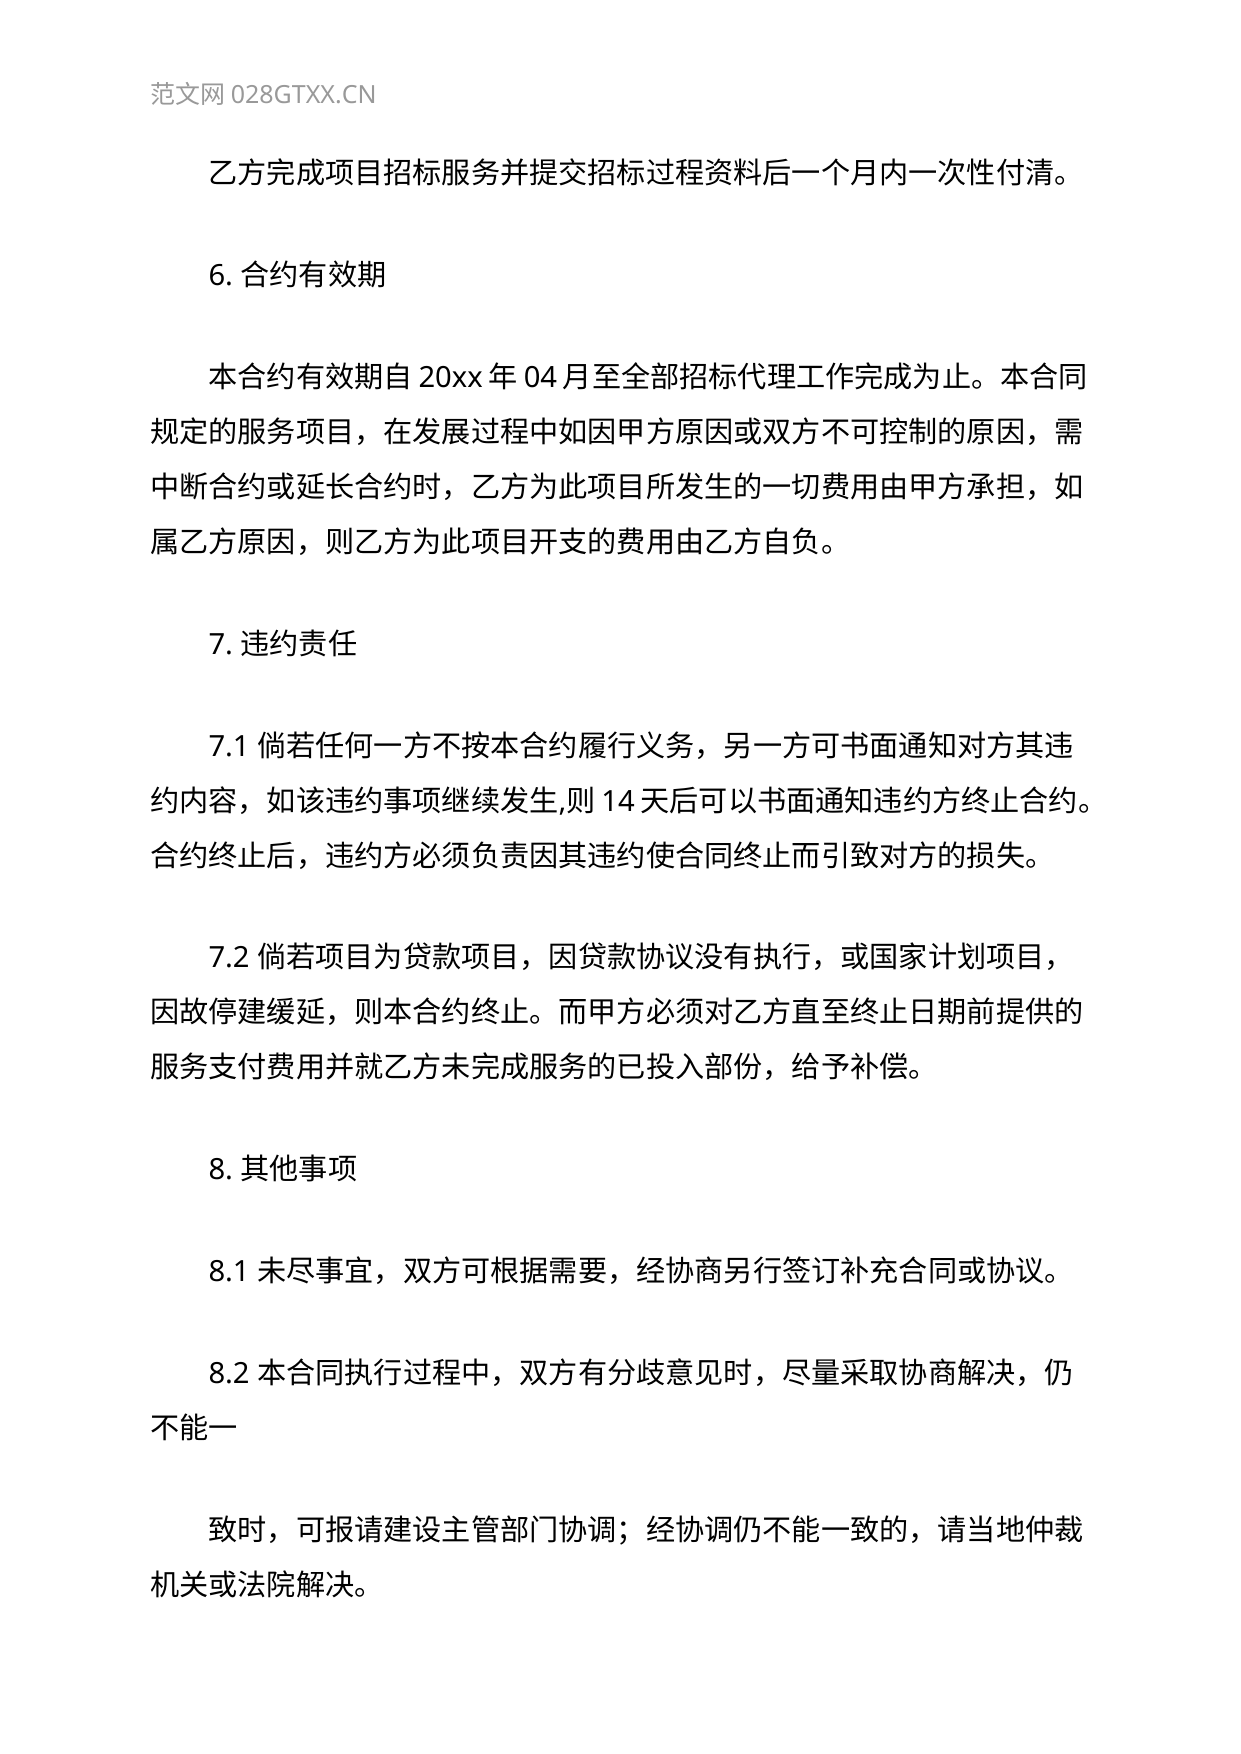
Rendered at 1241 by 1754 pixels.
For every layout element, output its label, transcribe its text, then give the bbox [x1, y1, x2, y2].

text 7.2 倘若项目为贷款项目，因贷款协议没有执行，或国家计划项目，因故停建缓延，则本合约终止。而甲方必须对乙方直至终止日期前提供的服务支付费用并就乙方未完成服务的已投入部份，给予补偿。 [150, 934, 1090, 1086]
text 本合约有效期自20xx年04月至全部招标代理工作完成为止。本合同规定的服务项目，在发展过程中如因甲方原因或双方不可控制的原因，需中断合约或延长合约时，乙方为此项目所发生的一切费用由甲方承担，如属乙方原因，则乙方为此项目开支的费用由乙方自负。 [150, 354, 1090, 561]
text 8.2 本合同执行过程中，双方有分歧意见时，尽量采取协商解决，仍不能一 [150, 1350, 1090, 1447]
text 7.1 倘若任何一方不按本合约履行义务，另一方可书面通知对方其违约内容，如该违约事项继续发生,则14天后可以书面通知违约方终止合约。合约终止后，违约方必须负责因其违约使合同终止而引致对方的损失。 [150, 722, 1090, 874]
text 8.1 未尽事宜，双方可根据需要，经协商另行签订补充合同或协议。 [150, 1248, 1090, 1290]
text 6. 合约有效期 [150, 252, 1090, 294]
text 8. 其他事项 [150, 1146, 1090, 1188]
text 7. 违约责任 [150, 620, 1090, 663]
text 致时，可报请建设主管部门协调；经协调仍不能一致的，请当地仲裁机关或法院解决。 [150, 1506, 1090, 1604]
text 乙方完成项目招标服务并提交招标过程资料后一个月内一次性付清。 [150, 150, 1090, 192]
